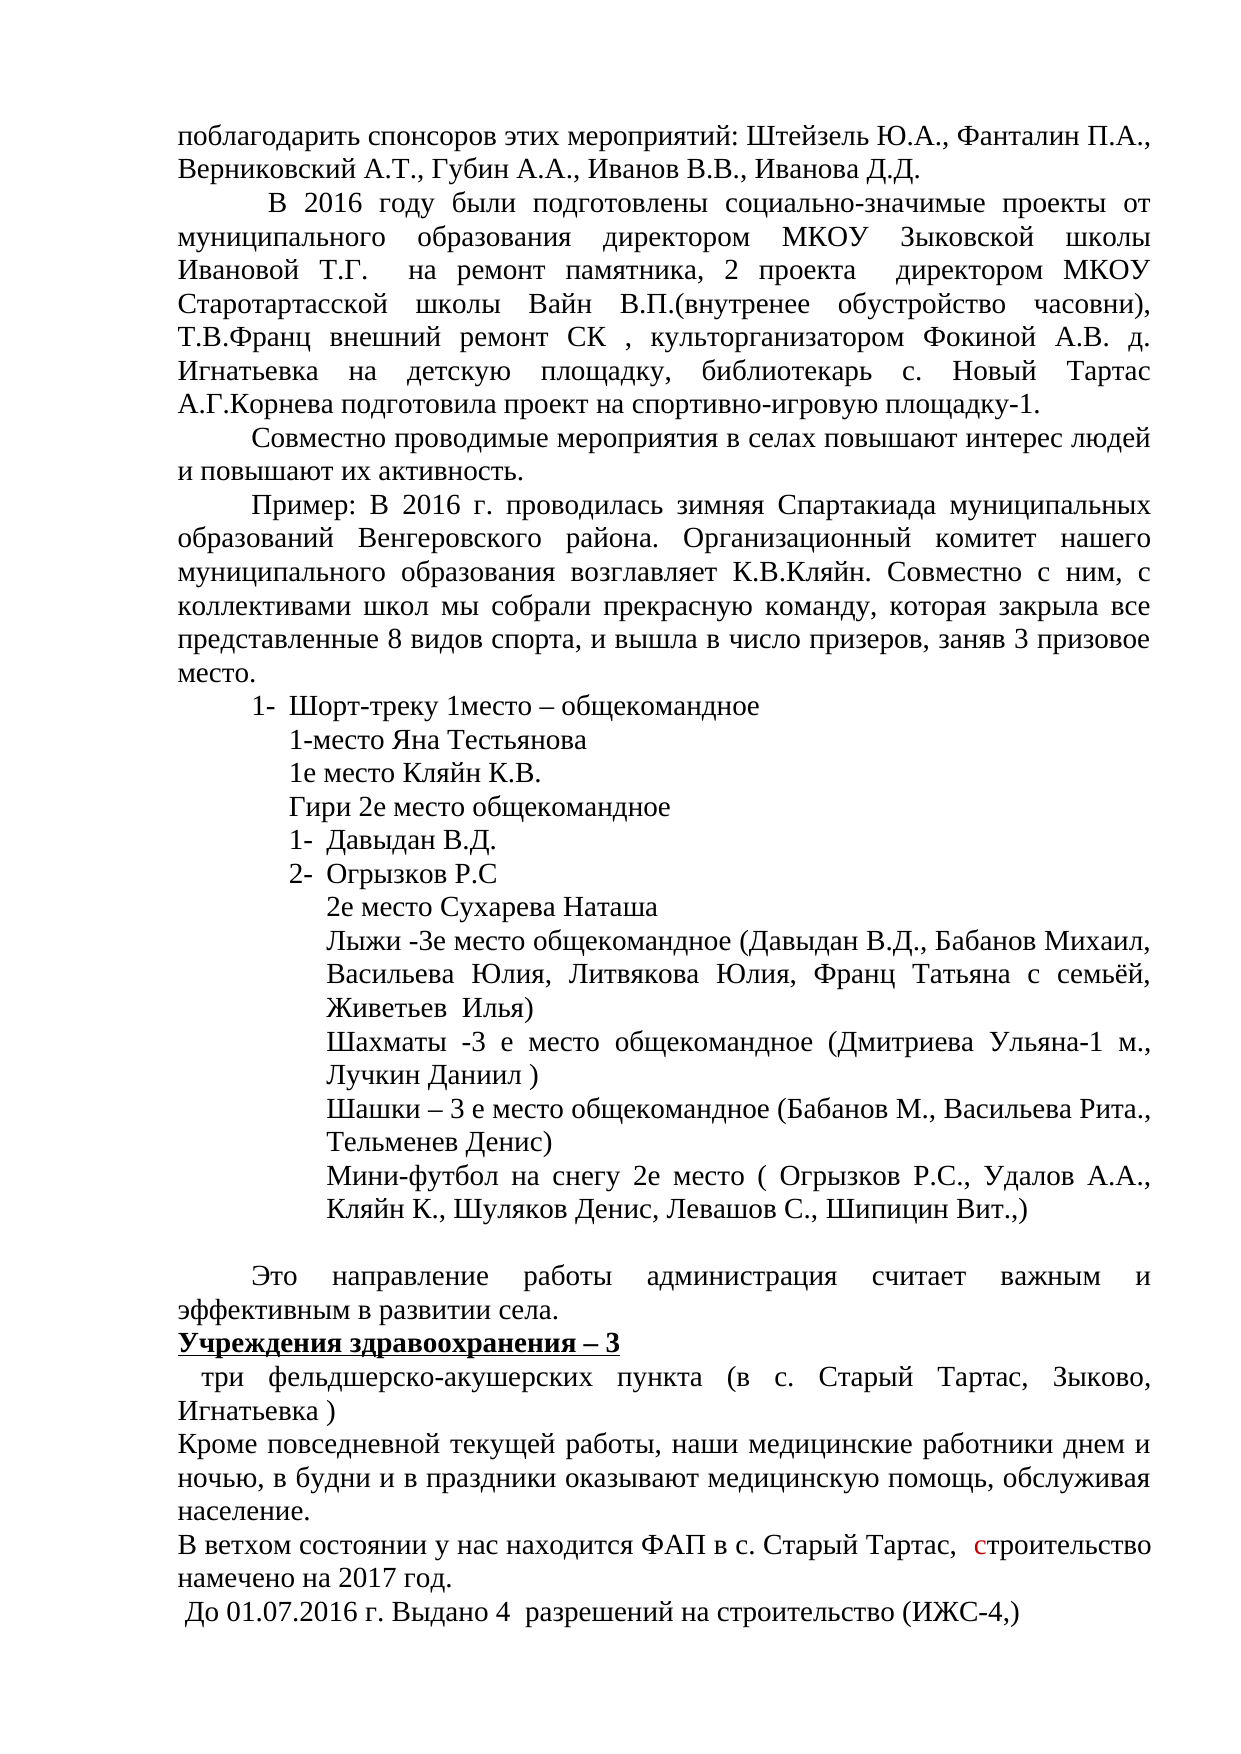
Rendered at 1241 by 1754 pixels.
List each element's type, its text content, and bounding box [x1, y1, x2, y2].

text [177, 118, 1152, 185]
text До 01.07.2016 г. Выдано 4 разрешений на строительство (ИЖС-4,) [177, 1594, 1152, 1627]
list Давыдан В.Д. [288, 822, 1152, 856]
text Это направление работы администрация считает важным и эффективным в развитии села. [177, 1258, 1152, 1326]
list Шорт-треку 1место – общекомандное [251, 688, 1152, 722]
text Совместно проводимые мероприятия в селах повышают интерес людей и повышают их активность. [177, 420, 1152, 487]
text Пример: В 2016 г. проводилась зимняя Спартакиада муниципальных образований Венгеровского района. Организационный комитет нашего муниципального образования возглавляет К.В.Кляйн. Совместно с ним, с коллективами школ мы собрали прекрасную команду, которая закрыла все представленные 8 видов спорта, и вышла в число призеров, заняв 3 призовое место. [177, 487, 1152, 688]
text Учреждения здравоохранения – 3 [177, 1326, 1152, 1359]
text три фельдшерско-акушерских пункта (в с. Старый Тартас, Зыково, Игнатьевка ) [177, 1359, 1152, 1426]
text Лыжи -3е место общекомандное (Давыдан В.Д., Бабанов Михаил, Васильева Юлия, Литвякова Юлия, Франц Татьяна с семьёй, Живетьев Илья) [326, 923, 1152, 1024]
list Огрызков Р.С [288, 856, 1152, 889]
text В ветхом состоянии у нас находится ФАП в с. Старый Тартас, строительство намечено на 2017 год. [177, 1527, 1152, 1594]
text Кроме повседневной текущей работы, наши медицинские работники днем и ночью, в будни и в праздники оказывают медицинскую помощь, обслуживая население. [177, 1426, 1152, 1527]
text 1-место Яна Тестьянова [288, 722, 1152, 755]
text В 2016 году были подготовлены социально-значимые проекты от муниципального образования директором МКОУ Зыковской школы Ивановой Т.Г. на ремонт памятника, 2 проекта директором МКОУ Старотартасской школы Вайн В.П.(внутренее обустройство часовни), Т.В.Франц внешний ремонт СК , культорганизатором Фокиной А.В. д. Игнатьевка на детскую площадку, библиотекарь с. Новый Тартас А.Г.Корнева подготовила проект на спортивно-игровую площадку-1. [177, 185, 1152, 420]
text 1е место Кляйн К.В. [288, 755, 1152, 789]
text Шахматы -3 е место общекомандное (Дмитриева Ульяна-1 м., Лучкин Даниил ) [326, 1024, 1152, 1091]
text Шашки – 3 е место общекомандное (Бабанов М., Васильева Рита., Тельменев Денис) [326, 1091, 1152, 1158]
text 2е место Сухарева Наташа [326, 889, 1152, 923]
text Мини-футбол на снегу 2е место ( Огрызков Р.С., Удалов А.А., Кляйн К., Шуляков Денис, Левашов С., Шипицин Вит.,) [326, 1158, 1152, 1225]
text Гири 2е место общекомандное [288, 789, 1152, 822]
